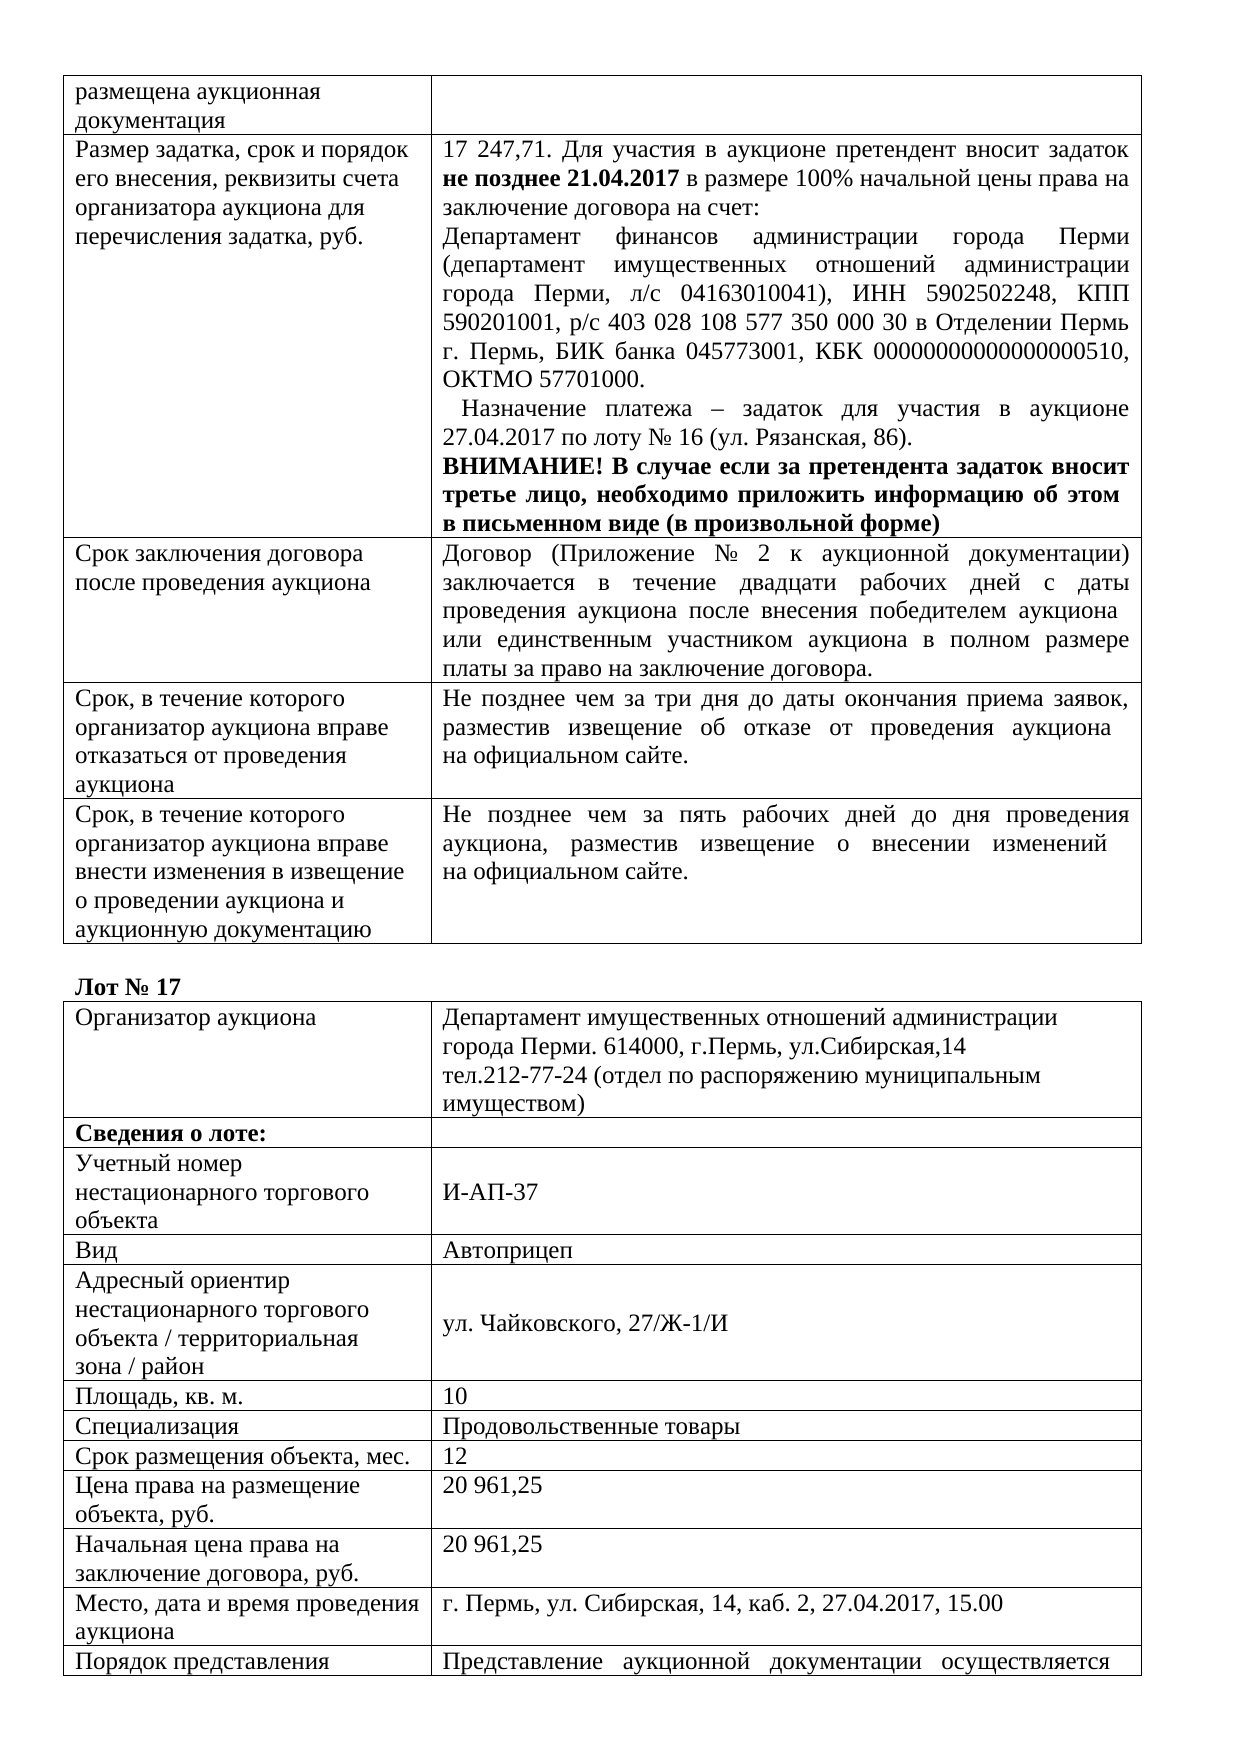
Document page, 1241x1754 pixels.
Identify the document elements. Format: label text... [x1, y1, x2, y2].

table_cell 17 247,71. Для участия в аукционе претендент вносит задаток не позднее 21.04.2017 в размере 100% начальной цены права на заключение договора на счет: Департамент финансов администрации города Перми (департамент имущественных отношений администрации города Перми, л/с 04163010041), ИНН 5902502248, КПП 590201001, р/с 403 028 108 577 350 000 30 в Отделении Пермь г. Пермь, БИК банка 045773001, КБК 00000000000000000510, ОКТМО 57701000. Назначение платежа – задаток для участия в аукционе 27.04.2017 по лоту № 16 (ул. Рязанская, 86). ВНИМАНИЕ! В случае если за претендента задаток вносит третье лицо, необходимо приложить информацию об этом в письменном виде (в произвольной форме) [432, 135, 1141, 537]
table_header Организатор аукциона [64, 1002, 431, 1117]
table_cell Договор (Приложение № 2 к аукционной документации) заключается в течение двадцати рабочих дней с даты проведения аукциона после внесения победителем аукциона или единственным участником аукциона в полном размере платы за право на заключение договора. [432, 538, 1141, 682]
table_cell Срок заключения договора после проведения аукциона [64, 538, 431, 682]
table_cell г. Пермь, ул. Сибирская, 14, каб. 2, 27.04.2017, 15.00 [432, 1588, 1141, 1645]
table_cell Не позднее чем за пять рабочих дней до дня проведения аукциона, разместив извещение о внесении изменений на официальном сайте. [432, 799, 1141, 943]
table_cell Срок, в течение которого организатор аукциона вправе внести изменения в извещение о проведении аукциона и аукционную документацию [64, 799, 431, 943]
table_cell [432, 1646, 1141, 1675]
table_cell Площадь, кв. м. [64, 1381, 431, 1410]
table_cell [432, 1118, 1141, 1147]
table_cell 20 961,25 [432, 1471, 1141, 1528]
table_cell Не позднее чем за три дня до даты окончания приема заявок, разместив извещение об отказе от проведения аукциона на официальном сайте. [432, 683, 1141, 798]
table_header Департамент имущественных отношений администрации города Перми. 614000, г.Пермь, ул.Сибирская,14 тел.212-77-24 (отдел по распоряжению муниципальным имуществом) [432, 1002, 1141, 1117]
table_cell Начальная цена права на заключение договора, руб. [64, 1529, 431, 1587]
table_cell Срок размещения объекта, мес. [64, 1441, 431, 1469]
table_cell Специализация [64, 1411, 431, 1440]
text Лот № 17 [75, 972, 1165, 1001]
table_cell Место, дата и время проведения аукциона [64, 1588, 431, 1645]
table_cell Адресный ориентир нестационарного торгового объекта / территориальная зона / район [64, 1265, 431, 1380]
table_cell Вид [64, 1235, 431, 1264]
table_cell Автоприцеп [432, 1235, 1141, 1264]
table_cell 12 [432, 1441, 1141, 1469]
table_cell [432, 76, 1141, 133]
table_cell Учетный номер нестационарного торгового объекта [64, 1148, 431, 1234]
table_cell Цена права на размещение объекта, руб. [64, 1471, 431, 1528]
table_cell И-АП-37 [432, 1148, 1141, 1234]
table_cell Размер задатка, срок и порядок его внесения, реквизиты счета организатора аукциона для перечисления задатка, руб. [64, 135, 431, 537]
table_cell Продовольственные товары [432, 1411, 1141, 1440]
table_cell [64, 76, 431, 133]
table_cell Сведения о лоте: [64, 1118, 431, 1147]
table_cell 20 961,25 [432, 1529, 1141, 1587]
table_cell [64, 1646, 431, 1675]
table_cell 10 [432, 1381, 1141, 1410]
table_cell ул. Чайковского, 27/Ж-1/И [432, 1265, 1141, 1380]
table_cell Срок, в течение которого организатор аукциона вправе отказаться от проведения аукциона [64, 683, 431, 798]
